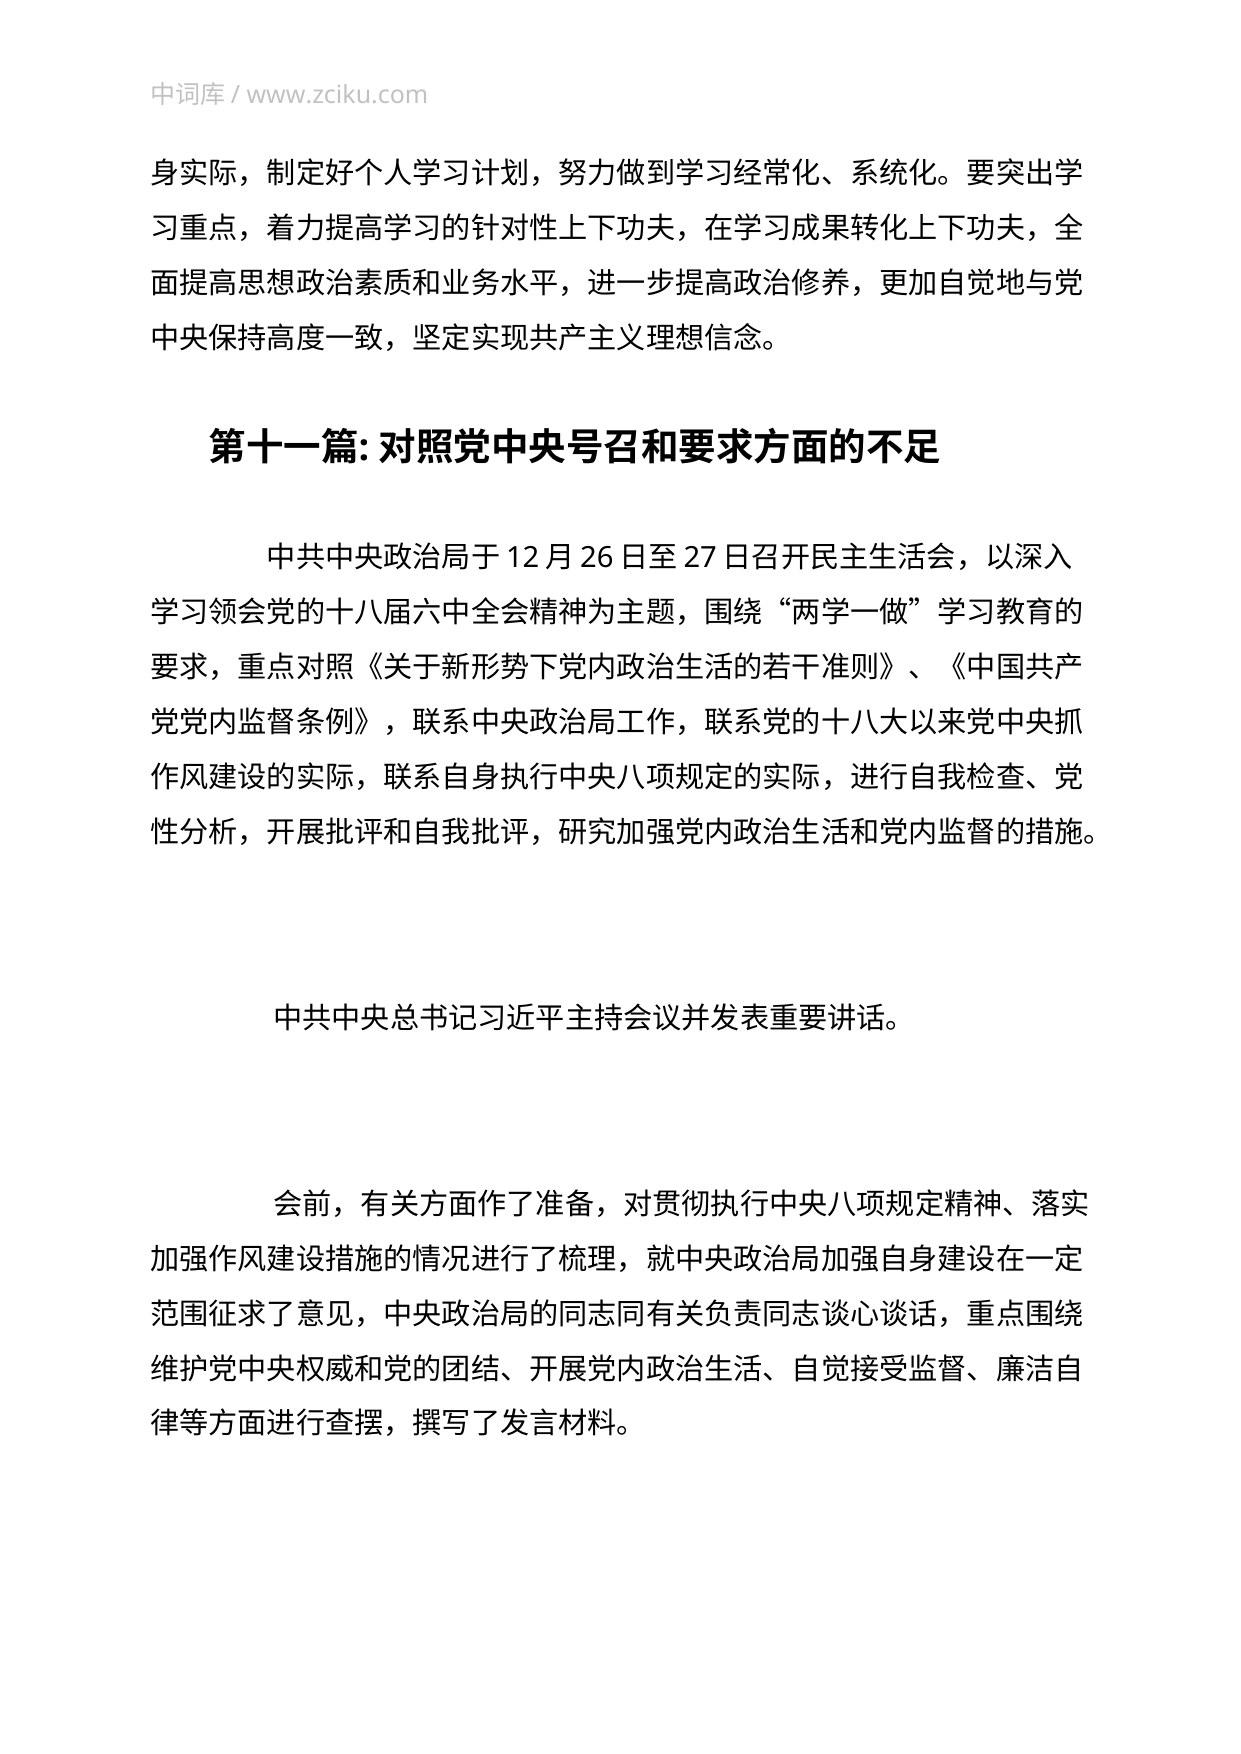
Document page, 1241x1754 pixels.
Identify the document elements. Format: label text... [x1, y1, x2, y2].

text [150, 150, 1090, 357]
text 中共中央总书记习近平主持会议并发表重要讲话。 [150, 994, 1090, 1037]
text 会前，有关方面作了准备，对贯彻执行中央八项规定精神、落实加强作风建设措施的情况进行了梳理，就中央政治局加强自身建设在一定范围征求了意见，中央政治局的同志同有关负责同志谈心谈话，重点围绕维护党中央权威和党的团结、开展党内政治生活、自觉接受监督、廉洁自律等方面进行查摆，撰写了发言材料。 [150, 1181, 1090, 1442]
text 第十一篇: 对照党中央号召和要求方面的不足 [150, 416, 1090, 471]
text 中共中央政治局于12月26日至27日召开民主生活会，以深入学习领会党的十八届六中全会精神为主题，围绕“两学一做”学习教育的要求，重点对照《关于新形势下党内政治生活的若干准则》、《中国共产党党内监督条例》，联系中央政治局工作，联系党的十八大以来党中央抓作风建设的实际，联系自身执行中央八项规定的实际，进行自我检查、党性分析，开展批评和自我批评，研究加强党内政治生活和党内监督的措施。 [150, 534, 1090, 851]
